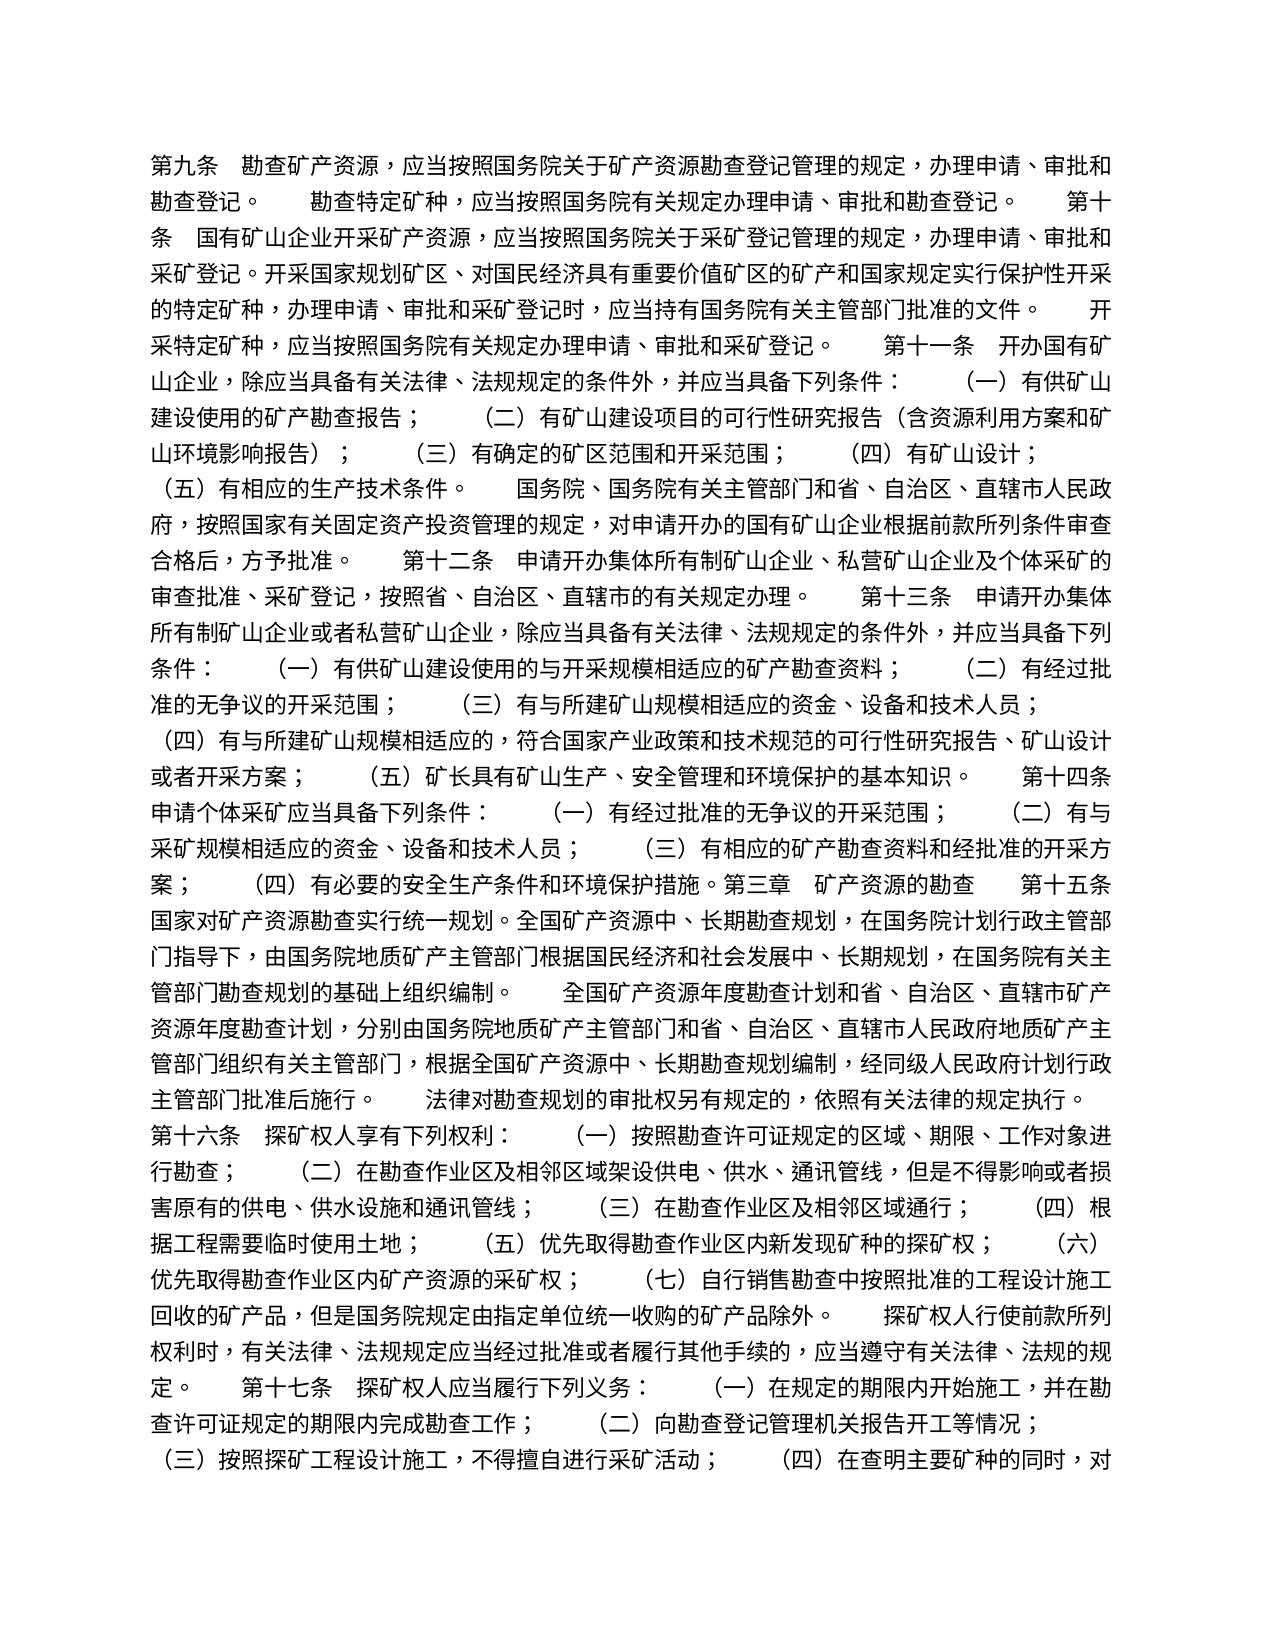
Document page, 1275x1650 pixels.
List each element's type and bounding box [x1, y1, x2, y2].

text [150, 150, 1125, 1475]
